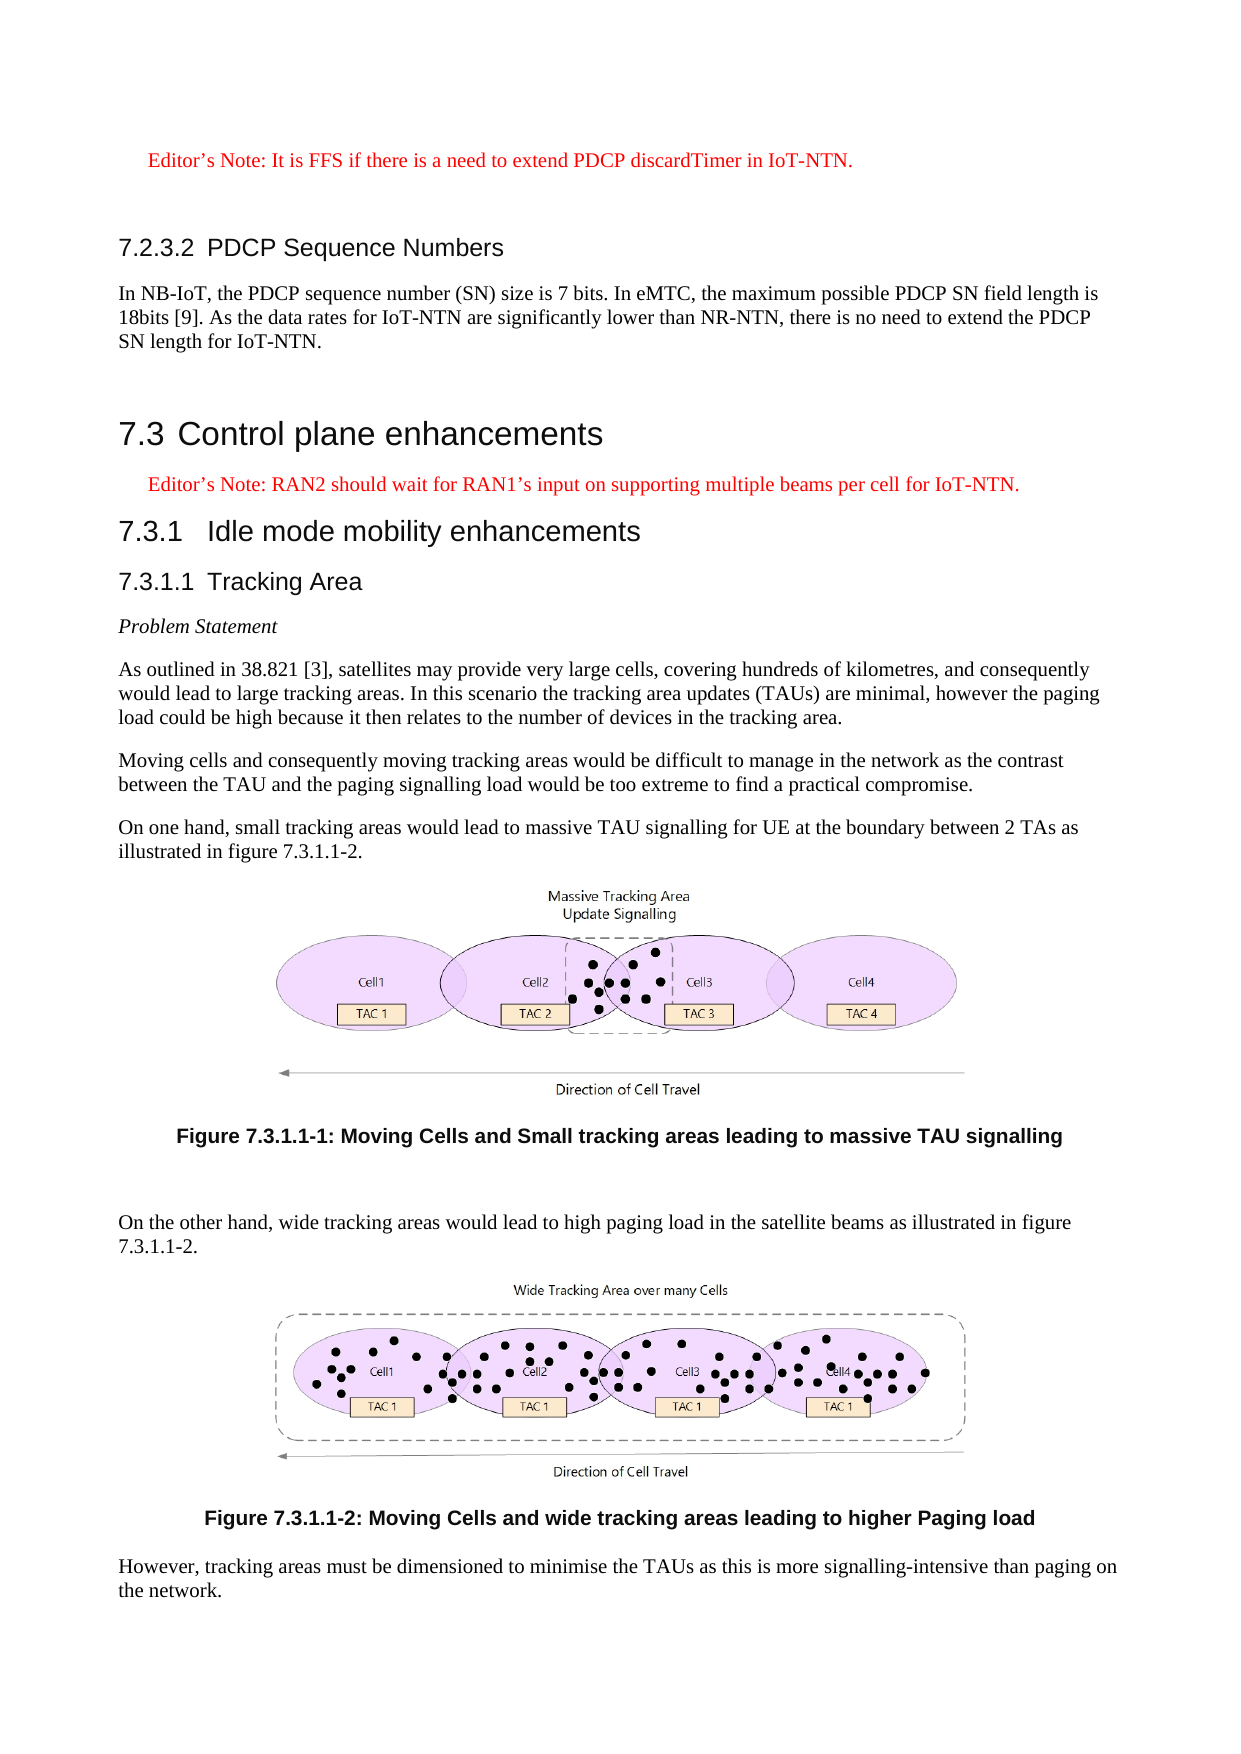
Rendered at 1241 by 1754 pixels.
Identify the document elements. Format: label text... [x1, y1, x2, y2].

subtitle 7.3 Control plane enhancements [118, 414, 1122, 453]
text Figure 7.3.1.1-1: Moving Cells and Small tracking areas leading to massive TAU signalling [118, 1124, 1122, 1148]
text Figure 7.3.1.1-2: Moving Cells and wide tracking areas leading to higher Paging load [118, 1505, 1122, 1529]
text On one hand, small tracking areas would lead to massive TAU signalling for UE at the boundary between 2 TAs as illustrated in figure 7.3.1.1-2. [118, 815, 1122, 863]
text Problem Statement [118, 614, 1122, 638]
text However, tracking areas must be dimensioned to minimise the TAUs as this is more signalling-intensive than paging on the network. [118, 1554, 1122, 1602]
picture [272, 1276, 968, 1487]
subtitle 7.3.1 Idle mode mobility enhancements [118, 514, 1122, 548]
text In NB-IoT, the PDCP sequence number (SN) size is 7 bits. In eMTC, the maximum possible PDCP SN field length is 18bits [9]. As the data rates for IoT-NTN are significantly lower than NR-NTN, there is no need to extend the PDCP SN length for IoT-NTN. [118, 281, 1122, 353]
text Editor’s Note: It is FFS if there is a need to extend PDCP discardTimer in IoT-NTN. [148, 147, 1122, 172]
subtitle 7.2.3.2 PDCP Sequence Numbers [118, 233, 1122, 262]
subtitle 7.3.1.1 Tracking Area [118, 567, 1122, 595]
text As outlined in 38.821 [3], satellites may provide very large cells, covering hundreds of kilometres, and consequently would lead to large tracking areas. In this scenario the tracking area updates (TAUs) are minimal, however the paging load could be high because it then relates to the number of devices in the tracking area. [118, 657, 1122, 729]
text On the other hand, wide tracking areas would lead to high paging load in the satellite beams as illustrated in figure 7.3.1.1-2. [118, 1210, 1122, 1258]
text Editor’s Note: RAN2 should wait for RAN1’s input on supporting multiple beams per cell for IoT-NTN. [148, 472, 1122, 496]
picture [273, 881, 967, 1106]
text Moving cells and consequently moving tracking areas would be difficult to manage in the network as the contrast between the TAU and the paging signalling load would be too extreme to find a practical compromise. [118, 748, 1122, 796]
